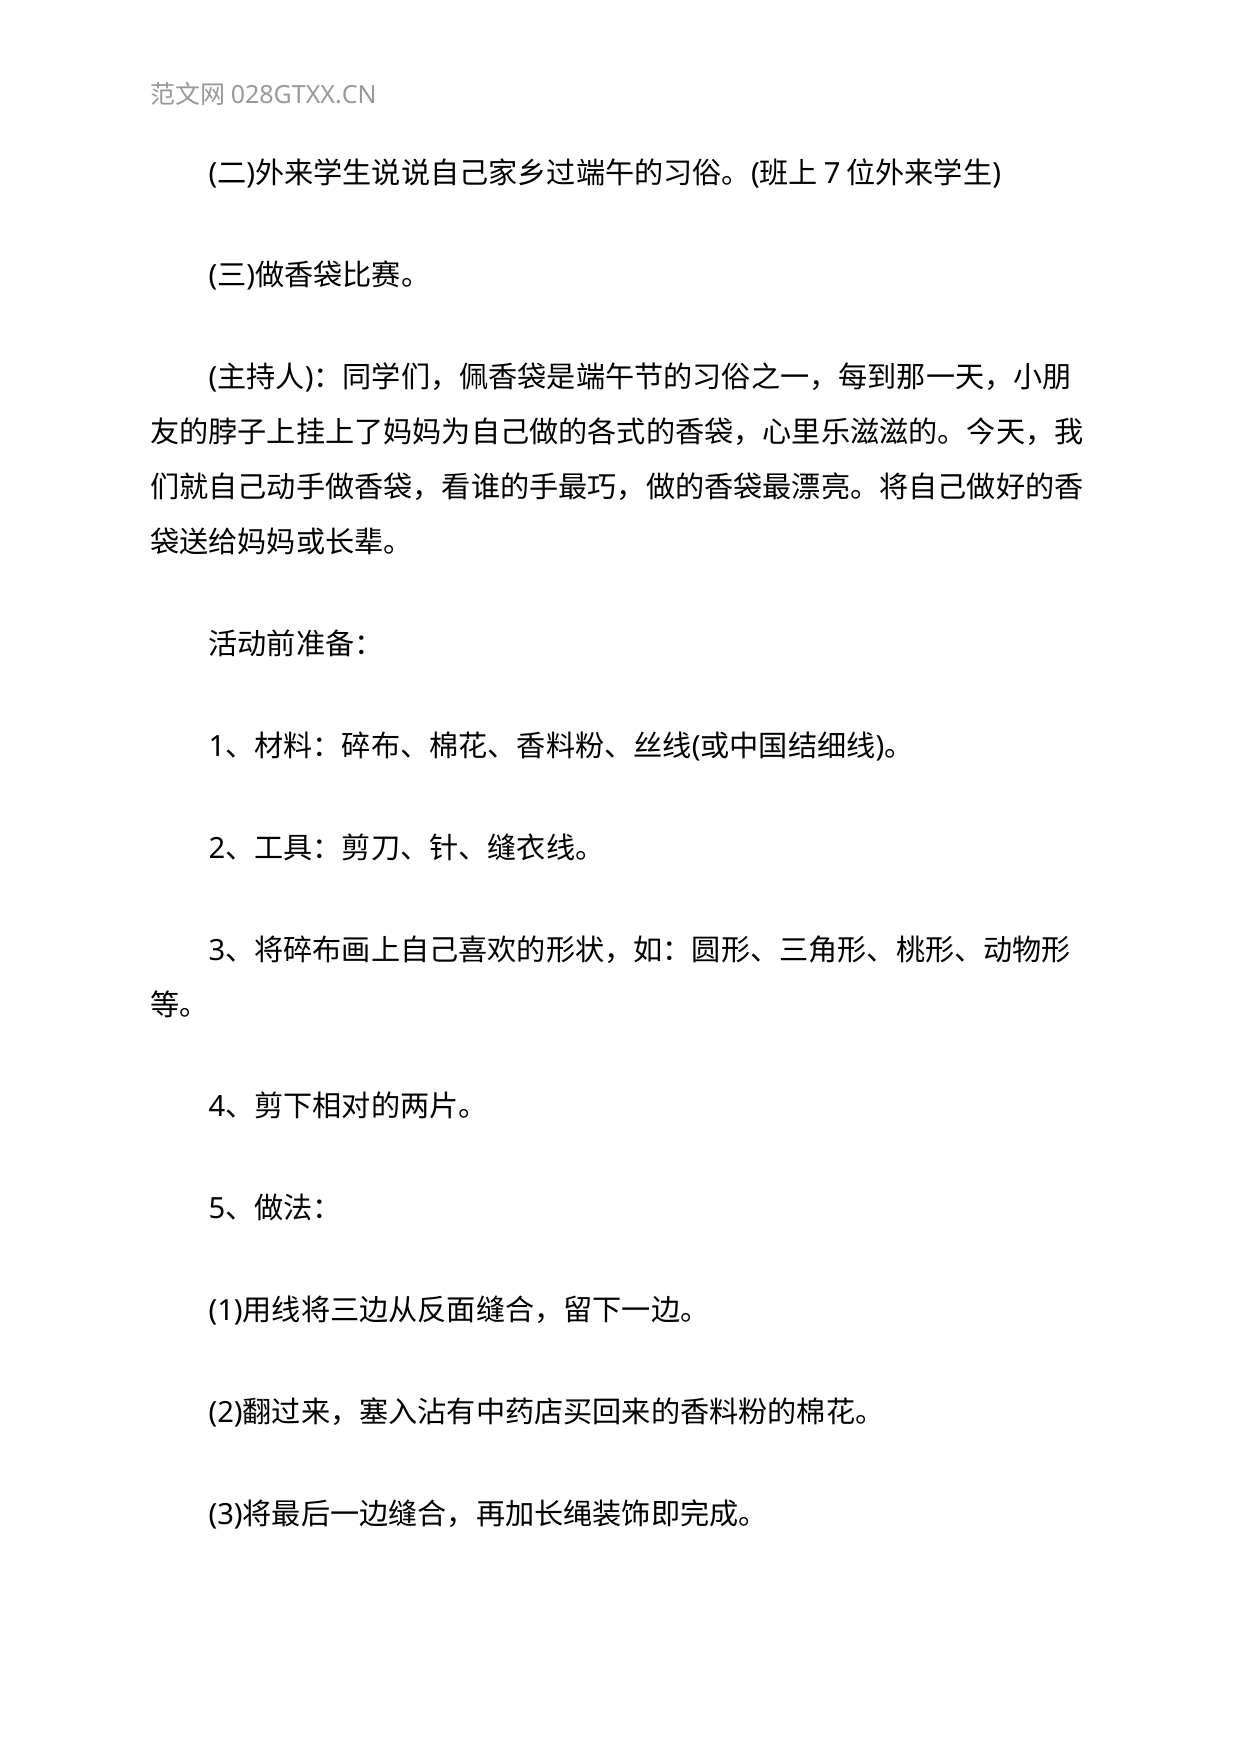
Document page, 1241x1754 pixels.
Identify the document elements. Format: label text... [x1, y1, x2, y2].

text 4、剪下相对的两片。 [150, 1083, 1090, 1125]
text (3)将最后一边缝合，再加长绳装饰即完成。 [150, 1491, 1090, 1533]
text (三)做香袋比赛。 [150, 252, 1090, 294]
text 2、工具：剪刀、针、缝衣线。 [150, 824, 1090, 867]
text 3、将碎布画上自己喜欢的形状，如：圆形、三角形、桃形、动物形等。 [150, 926, 1090, 1023]
text 1、材料：碎布、棉花、香料粉、丝线(或中国结细线)。 [150, 722, 1090, 765]
text 活动前准备： [150, 621, 1090, 663]
text (2)翻过来，塞入沾有中药店买回来的香料粉的棉花。 [150, 1389, 1090, 1431]
text (二)外来学生说说自己家乡过端午的习俗。(班上7位外来学生) [150, 150, 1090, 192]
text (主持人)：同学们，佩香袋是端午节的习俗之一，每到那一天，小朋友的脖子上挂上了妈妈为自己做的各式的香袋，心里乐滋滋的。今天，我们就自己动手做香袋，看谁的手最巧，做的香袋最漂亮。将自己做好的香袋送给妈妈或长辈。 [150, 354, 1090, 561]
text (1)用线将三边从反面缝合，留下一边。 [150, 1287, 1090, 1329]
text 5、做法： [150, 1185, 1090, 1227]
